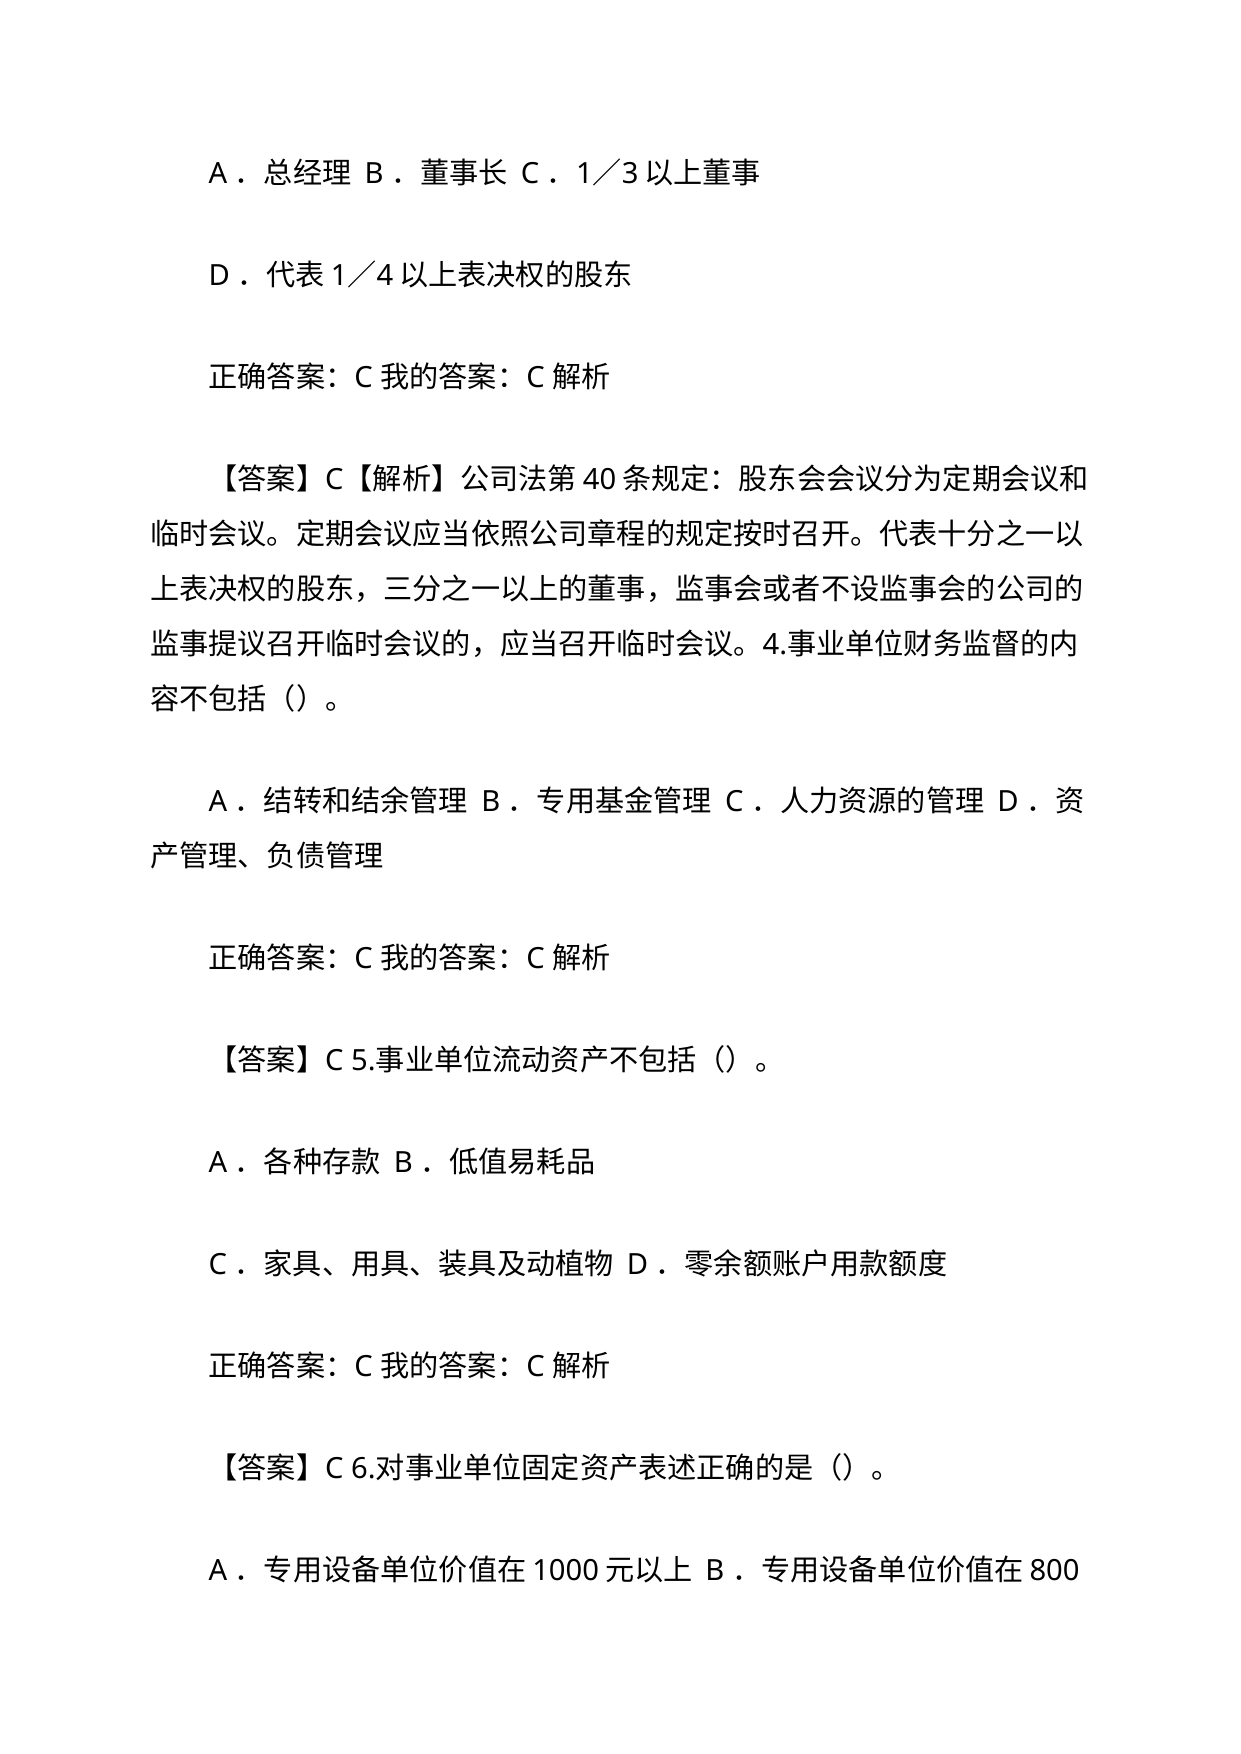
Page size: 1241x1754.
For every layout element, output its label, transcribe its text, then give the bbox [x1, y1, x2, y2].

text 正确答案：C 我的答案：C 解析 [150, 1342, 1090, 1384]
text D ．代表1／4以上表决权的股东 [150, 252, 1090, 294]
text A ．总经理 B ．董事长 C ．1／3以上董事 [150, 150, 1090, 192]
text 正确答案：C 我的答案：C 解析 [150, 354, 1090, 396]
text C ．家具、用具、装具及动植物 D ．零余额账户用款额度 [150, 1240, 1090, 1283]
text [150, 1546, 1090, 1588]
text A ．结转和结余管理 B ．专用基金管理 C ．人力资源的管理 D ．资产管理、负债管理 [150, 777, 1090, 875]
text 正确答案：C 我的答案：C 解析 [150, 934, 1090, 977]
text 【答案】C 6.对事业单位固定资产表述正确的是（）。 [150, 1444, 1090, 1487]
text A ．各种存款 B ．低值易耗品 [150, 1138, 1090, 1181]
text 【答案】C 5.事业单位流动资产不包括（）。 [150, 1036, 1090, 1079]
text 【答案】C【解析】公司法第40条规定：股东会会议分为定期会议和临时会议。定期会议应当依照公司章程的规定按时召开。代表十分之一以上表决权的股东，三分之一以上的董事，监事会或者不设监事会的公司的监事提议召开临时会议的，应当召开临时会议。4.事业单位财务监督的内容不包括（）。 [150, 456, 1090, 718]
